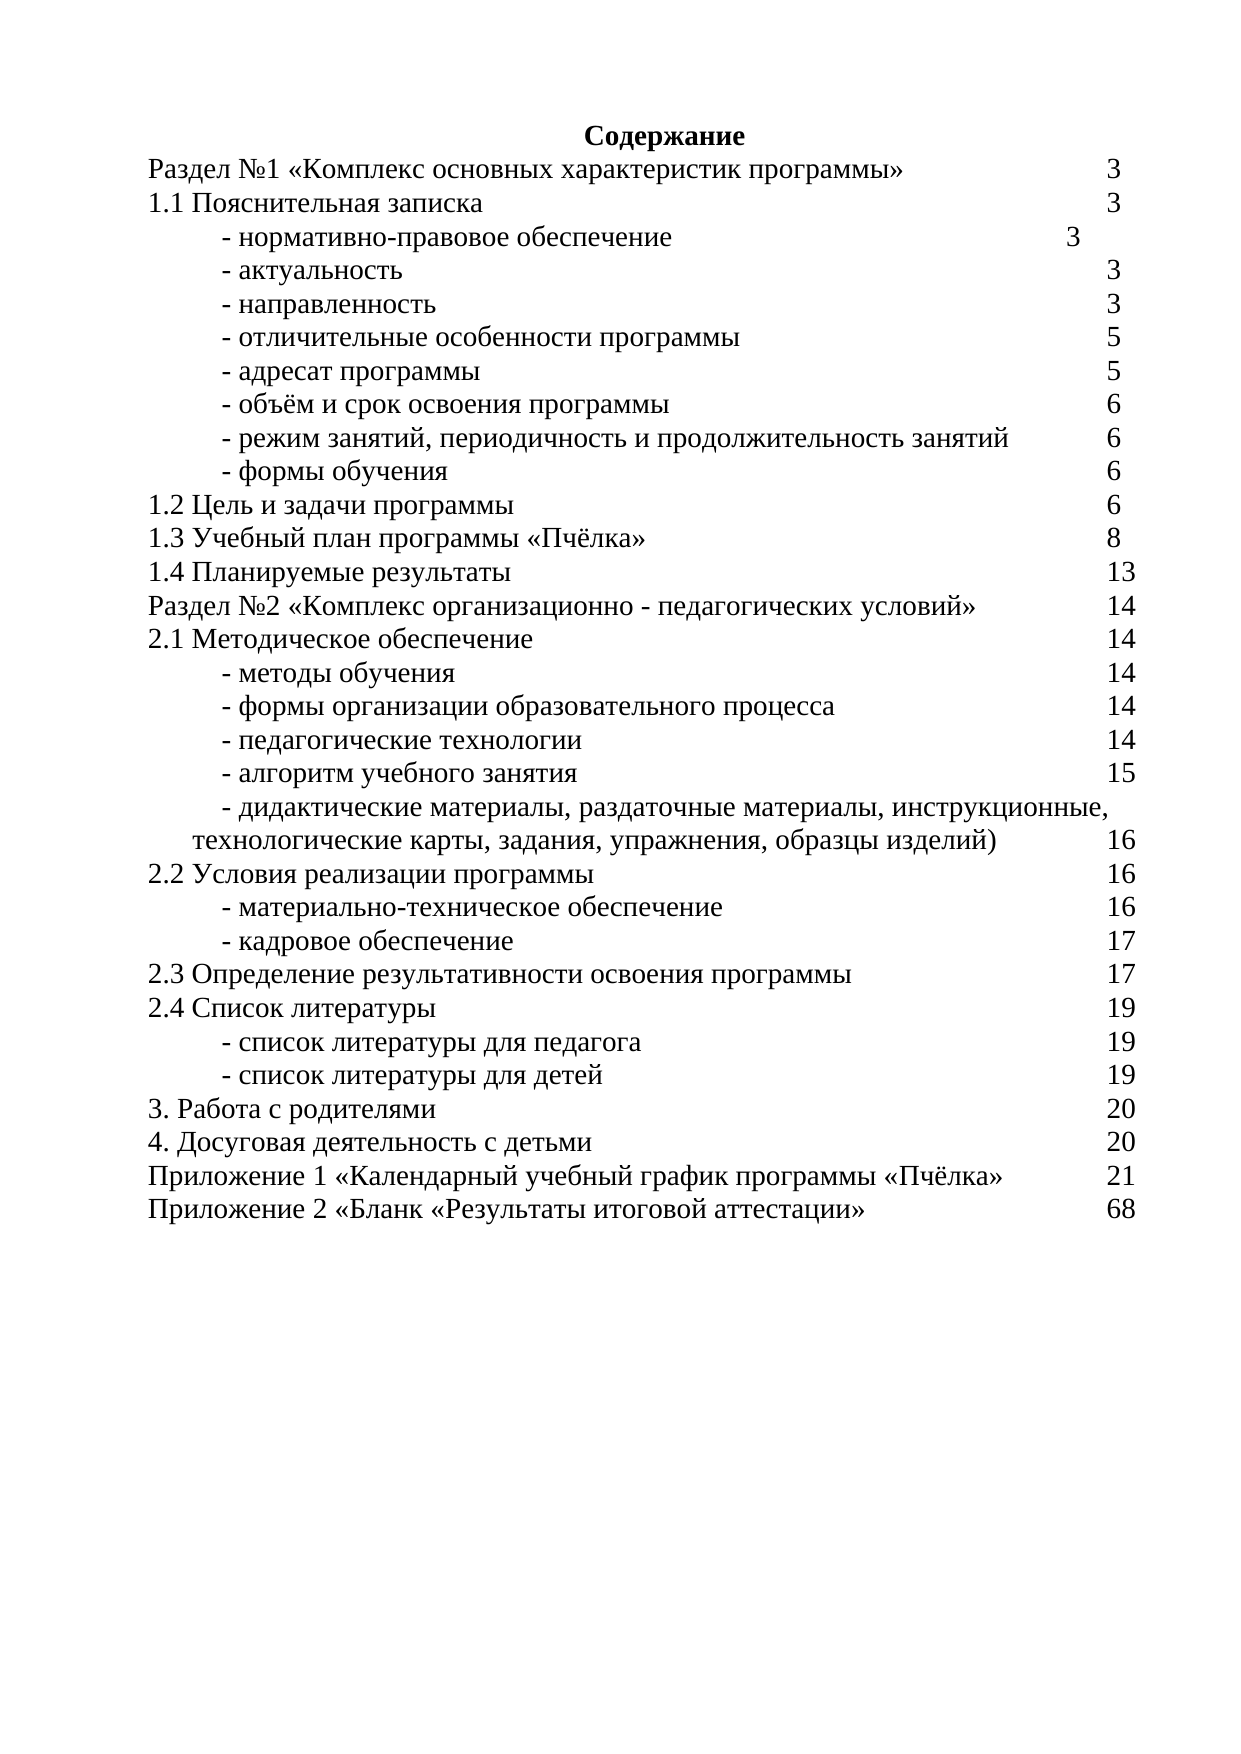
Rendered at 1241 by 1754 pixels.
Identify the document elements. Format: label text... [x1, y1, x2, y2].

text 2.2 Условия реализации программы 16 [148, 856, 1181, 889]
text Приложение 1 «Календарный учебный график программы «Пчёлка» 21 [148, 1158, 1181, 1191]
text - алгоритм учебного занятия 15 [148, 755, 1181, 789]
text 2.1 Методическое обеспечение 14 [148, 621, 1181, 655]
text 1.4 Планируемые результаты 13 [148, 554, 1181, 588]
text - формы организации образовательного процесса 14 [148, 688, 1181, 722]
text 4. Досуговая деятельность с детьми 20 [148, 1124, 1181, 1158]
text - направленность 3 [148, 286, 1181, 319]
text - дидактические материалы, раздаточные материалы, инструкционные, технологические карты, задания, упражнения, образцы изделий) 16 [192, 789, 1181, 856]
text - методы обучения 14 [148, 655, 1181, 688]
text - формы обучения 6 [148, 453, 1181, 487]
text 1.2 Цель и задачи программы 6 [148, 487, 1181, 521]
text 1.3 Учебный план программы «Пчёлка» 8 [148, 521, 1181, 554]
text - педагогические технологии 14 [148, 722, 1181, 755]
text Приложение 2 «Бланк «Результаты итоговой аттестации» 68 [148, 1191, 1181, 1225]
text - актуальность 3 [148, 252, 1181, 286]
text - отличительные особенности программы 5 [148, 319, 1181, 353]
text - кадровое обеспечение 17 [148, 923, 1181, 957]
text 1.1 Пояснительная записка 3 [148, 185, 1181, 219]
text - адресат программы 5 [148, 353, 1181, 386]
text - список литературы для детей 19 [148, 1057, 1181, 1091]
text - объём и срок освоения программы 6 [148, 386, 1181, 420]
text - список литературы для педагога 19 [148, 1024, 1181, 1057]
text - нормативно-правовое обеспечение 3 [148, 219, 1181, 252]
text Cодержание [148, 118, 1181, 152]
text Раздел №2 «Комплекс организационно - педагогических условий» 14 [148, 588, 1181, 621]
text 2.3 Определение результативности освоения программы 17 [148, 957, 1181, 990]
text 2.4 Список литературы 19 [148, 990, 1181, 1024]
text - материально-техническое обеспечение 16 [148, 889, 1181, 923]
text - режим занятий, периодичность и продолжительность занятий 6 [148, 420, 1181, 453]
text Раздел №1 «Комплекс основных характеристик программы» 3 [148, 152, 1181, 185]
text 3. Работа с родителями 20 [148, 1091, 1181, 1124]
